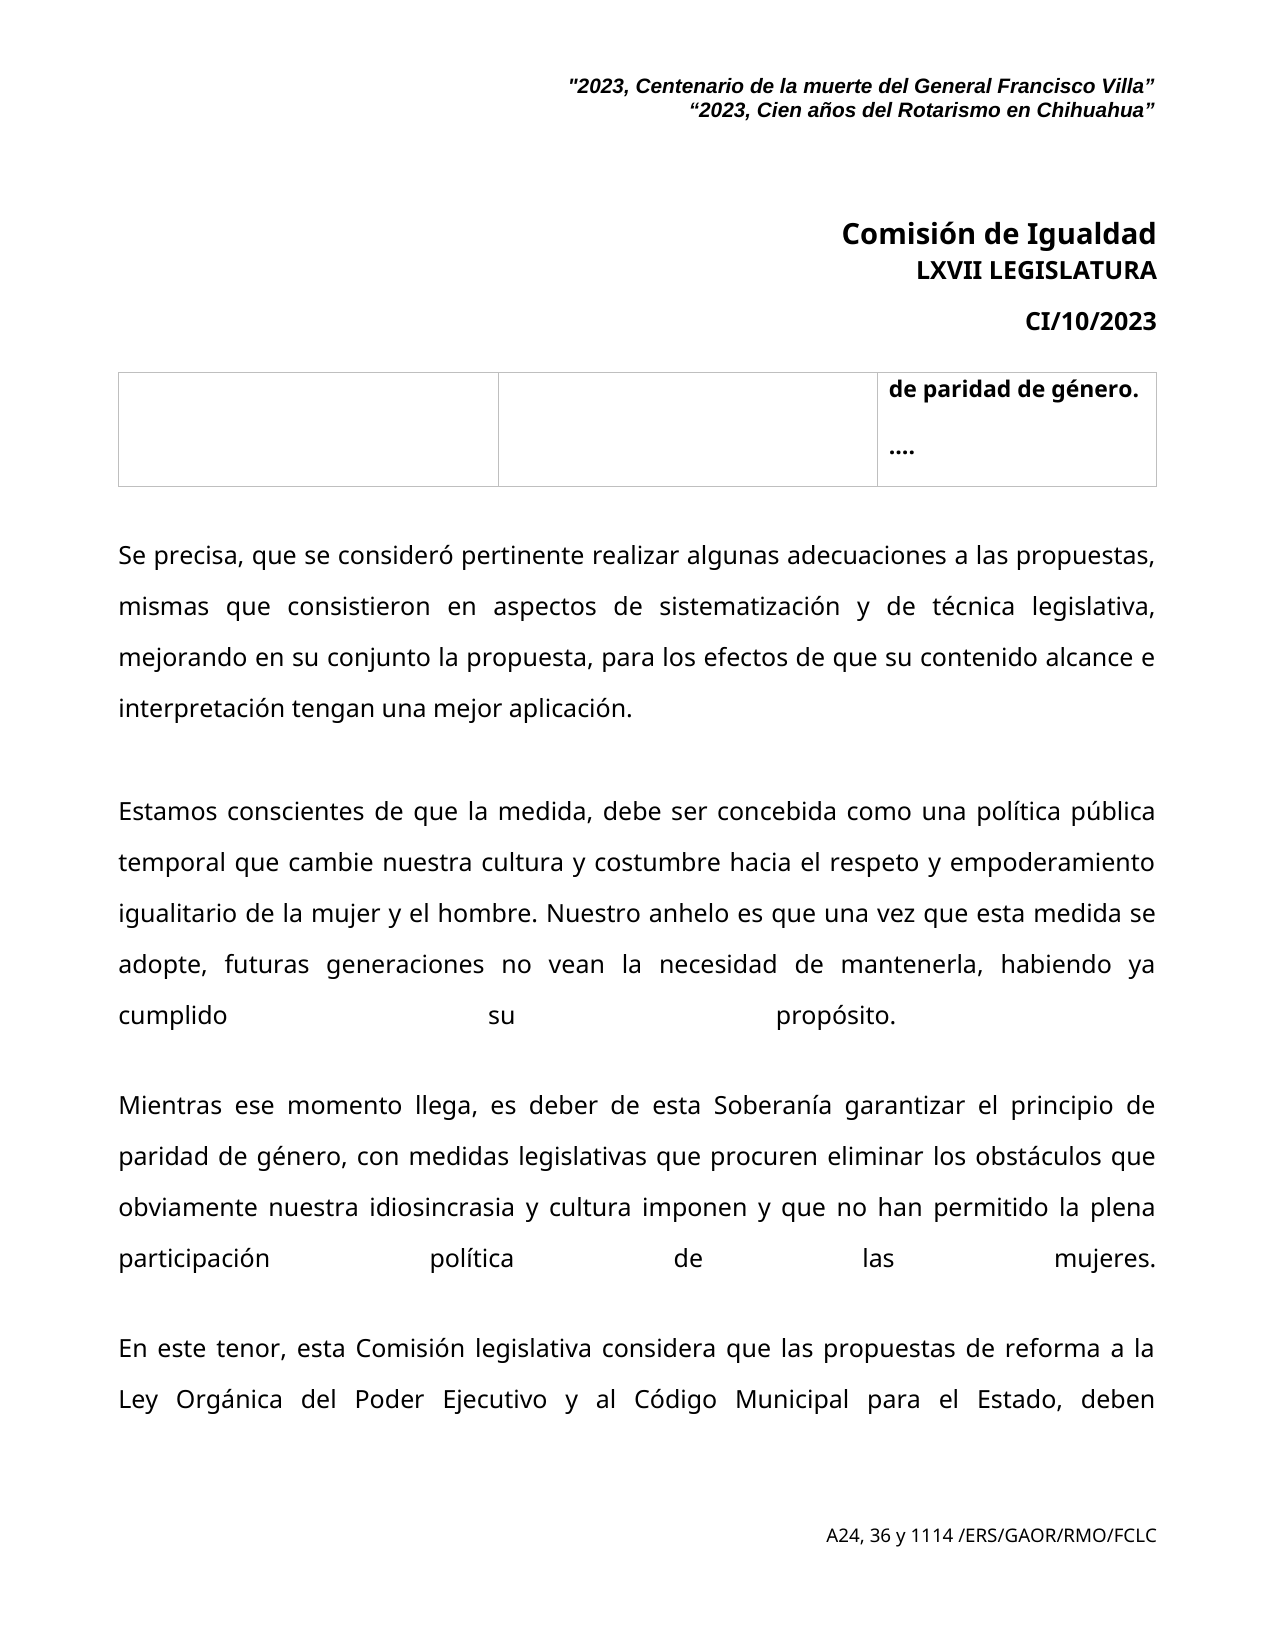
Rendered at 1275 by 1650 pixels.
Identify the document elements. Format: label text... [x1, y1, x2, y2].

text Estamos conscientes de que la medida, debe ser concebida como una política pública temporal que cambie nuestra cultura y costumbre hacia el respeto y empoderamiento igualitario de la mujer y el hombre. Nuestro anhelo es que una vez que esta medida se adopte, futuras generaciones no vean la necesidad de mantenerla, habiendo ya cumplido su propósito. [118, 793, 1157, 1073]
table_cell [119, 373, 498, 486]
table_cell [499, 373, 877, 486]
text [118, 1331, 1157, 1416]
text Se precisa, que se consideró pertinente realizar algunas adecuaciones a las propuestas, mismas que consistieron en aspectos de sistematización y de técnica legislativa, mejorando en su conjunto la propuesta, para los efectos de que su contenido alcance e interpretación tengan una mejor aplicación. [118, 538, 1157, 725]
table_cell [878, 373, 1156, 486]
text Mientras ese momento llega, es deber de esta Soberanía garantizar el principio de paridad de género, con medidas legislativas que procuren eliminar los obstáculos que obviamente nuestra idiosincrasia y cultura imponen y que no han permitido la plena participación política de las mujeres. [118, 1087, 1157, 1317]
